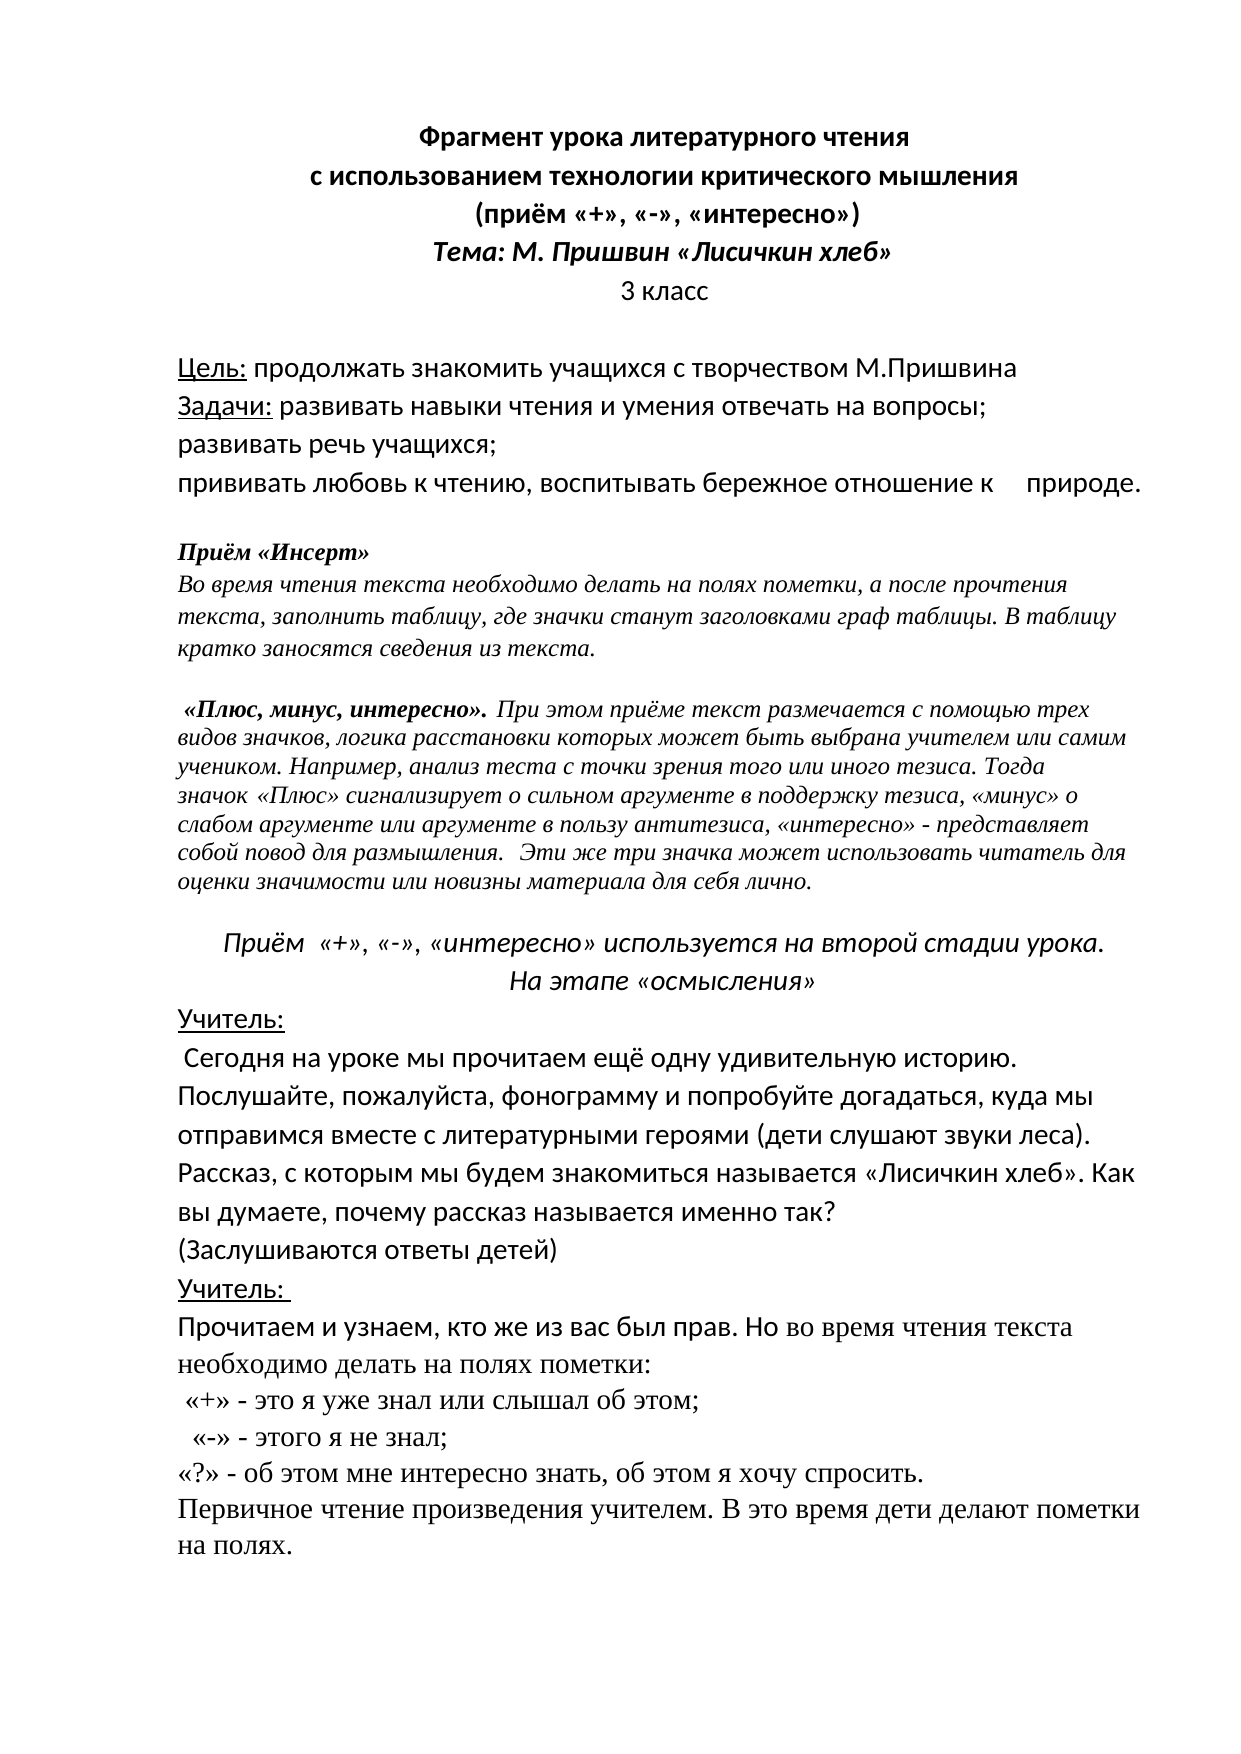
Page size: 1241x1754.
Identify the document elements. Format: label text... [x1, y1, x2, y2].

text Учитель: [177, 1270, 1152, 1305]
text развивать речь учащихся; [177, 426, 1152, 461]
text Прочитаем и узнаем, кто же из вас был прав. Но во время чтения текста необходимо делать на полях пометки: [177, 1308, 1152, 1380]
text Тема: М. Пришвин «Лисичкин хлеб» [177, 233, 1152, 269]
text 3 класс [177, 272, 1152, 307]
text Приём «Инсерт» [177, 534, 1152, 566]
text Рассказ, с которым мы будем знакомиться называется «Лисичкин хлеб». Как вы думаете, почему рассказ называется именно так? [177, 1154, 1152, 1228]
text (Заслушиваются ответы детей) [177, 1231, 1152, 1267]
text Учитель: [177, 1001, 1152, 1036]
text прививать любовь к чтению, воспитывать бережное отношение к природе. [177, 464, 1152, 500]
text На этапе «осмысления» [177, 962, 1152, 998]
text «?» - об этом мне интересно знать, об этом я хочу спросить. [177, 1455, 1152, 1488]
text Приём «+», «-», «интересно» используется на второй стадии урока. [177, 924, 1152, 959]
text (приём «+», «-», «интересно») [177, 195, 1152, 231]
text «-» - этого я не знал; [177, 1419, 1152, 1452]
text с использованием технологии критического мышления [177, 157, 1152, 192]
text Первичное чтение произведения учителем. В это время дети делают пометки на полях. [177, 1491, 1152, 1561]
text Во время чтения текста необходимо делать на полях пометки, а после прочтения текста, заполнить таблицу, где значки станут заголовками граф таблицы. В таблицу кратко заносятся сведения из текста. [177, 566, 1152, 662]
text Сегодня на уроке мы прочитаем ещё одну удивительную историю. Послушайте, пожалуйста, фонограмму и попробуйте догадаться, куда мы отправимся вместе с литературными героями (дети слушают звуки леса). [177, 1039, 1152, 1152]
text Цель: продолжать знакомить учащихся с творчеством М.Пришвина [177, 349, 1152, 384]
text «+» - это я уже знал или слышал об этом; [177, 1382, 1152, 1416]
text Фрагмент урока литературного чтения [177, 118, 1152, 154]
text Задачи: развивать навыки чтения и умения отвечать на вопросы; [177, 387, 1152, 423]
text «Плюс, минус, интересно». При этом приёме текст размечается с помощью трех видов значков, логика расстановки которых может быть выбрана учителем или самим учеником. Например, анализ теста с точки зрения того или иного тезиса. Тогда значок «Плюс» сигнализирует о сильном аргументе в поддержку тезиса, «минус» о слабом аргументе или аргументе в пользу антитезиса, «интересно» - представляет собой повод для размышления. Эти же три значка может использовать читатель для оценки значимости или новизны материала для себя лично. [177, 694, 1152, 895]
